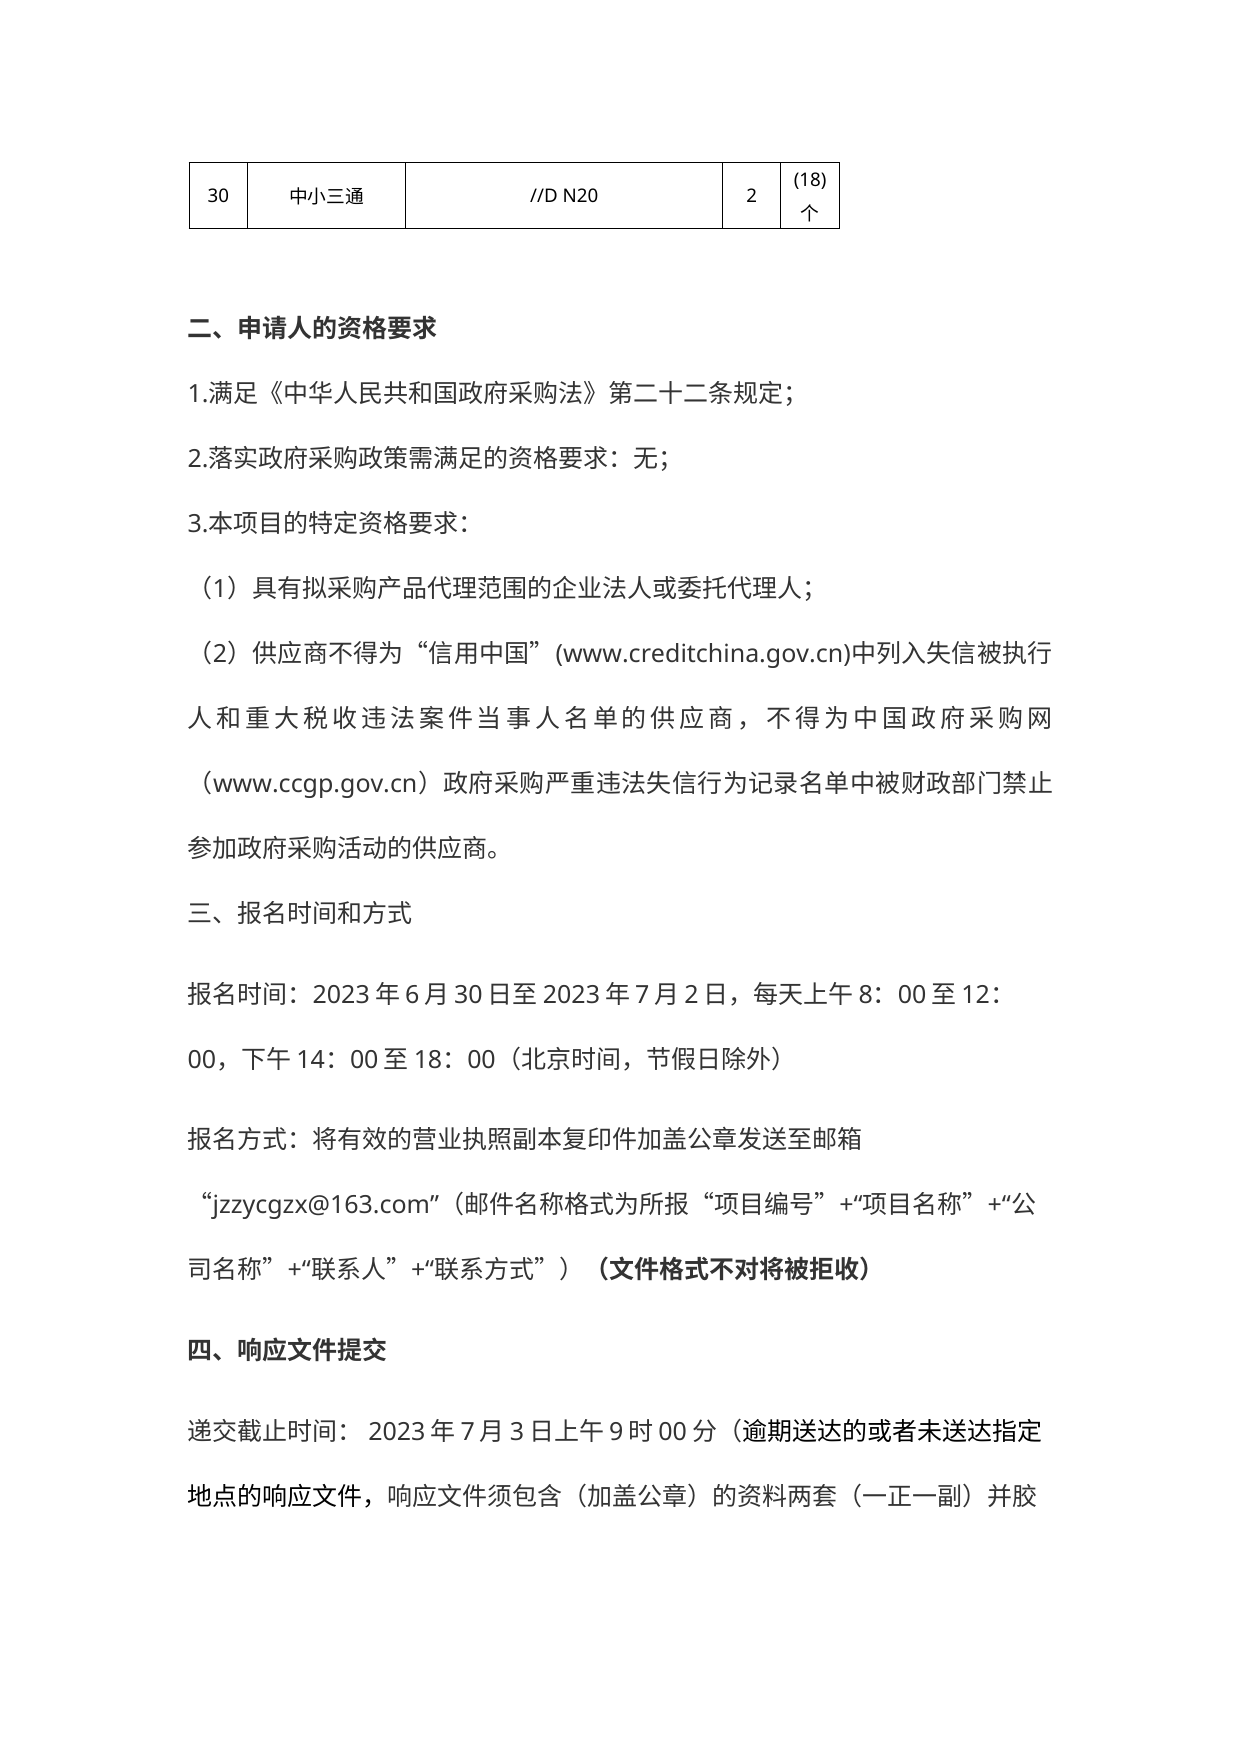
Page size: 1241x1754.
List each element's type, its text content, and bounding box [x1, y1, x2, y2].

text 报名方式：将有效的营业执照副本复印件加盖公章发送至邮箱“jzzycgzx@163.com”（邮件名称格式为所报“项目编号”+“项目名称”+“公司名称”+“联系人”+“联系方式”）（文件格式不对将被拒收） [187, 1105, 1053, 1300]
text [187, 1397, 1053, 1527]
table_cell 2 [723, 163, 780, 228]
text （2）供应商不得为“信用中国”(www.creditchina.gov.cn)中列入失信被执行人和重大税收违法案件当事人名单的供应商，不得为中国政府采购网（www.ccgp.gov.cn）政府采购严重违法失信行为记录名单中被财政部门禁止参加政府采购活动的供应商。 [187, 619, 1053, 879]
text （1）具有拟采购产品代理范围的企业法人或委托代理人； [187, 554, 1053, 619]
text 1.满足《中华人民共和国政府采购法》第二十二条规定； [187, 359, 1053, 424]
text 报名时间：2023年6月30日至2023年7月2日，每天上午8：00至12：00，下午14：00至18：00（北京时间，节假日除外） [187, 960, 1053, 1090]
table_cell 中小三通 [248, 163, 405, 228]
text 2.落实政府采购政策需满足的资格要求：无； [187, 424, 1053, 489]
table_cell 30 [190, 163, 247, 228]
text 四、响应文件提交 [187, 1316, 1053, 1381]
text 二、申请人的资格要求 [187, 294, 1053, 359]
text 三、报名时间和方式 [187, 879, 1053, 944]
table_cell (18) 个 [781, 163, 839, 228]
text 3.本项目的特定资格要求： [187, 489, 1053, 554]
table_cell //D N20 [406, 163, 722, 228]
